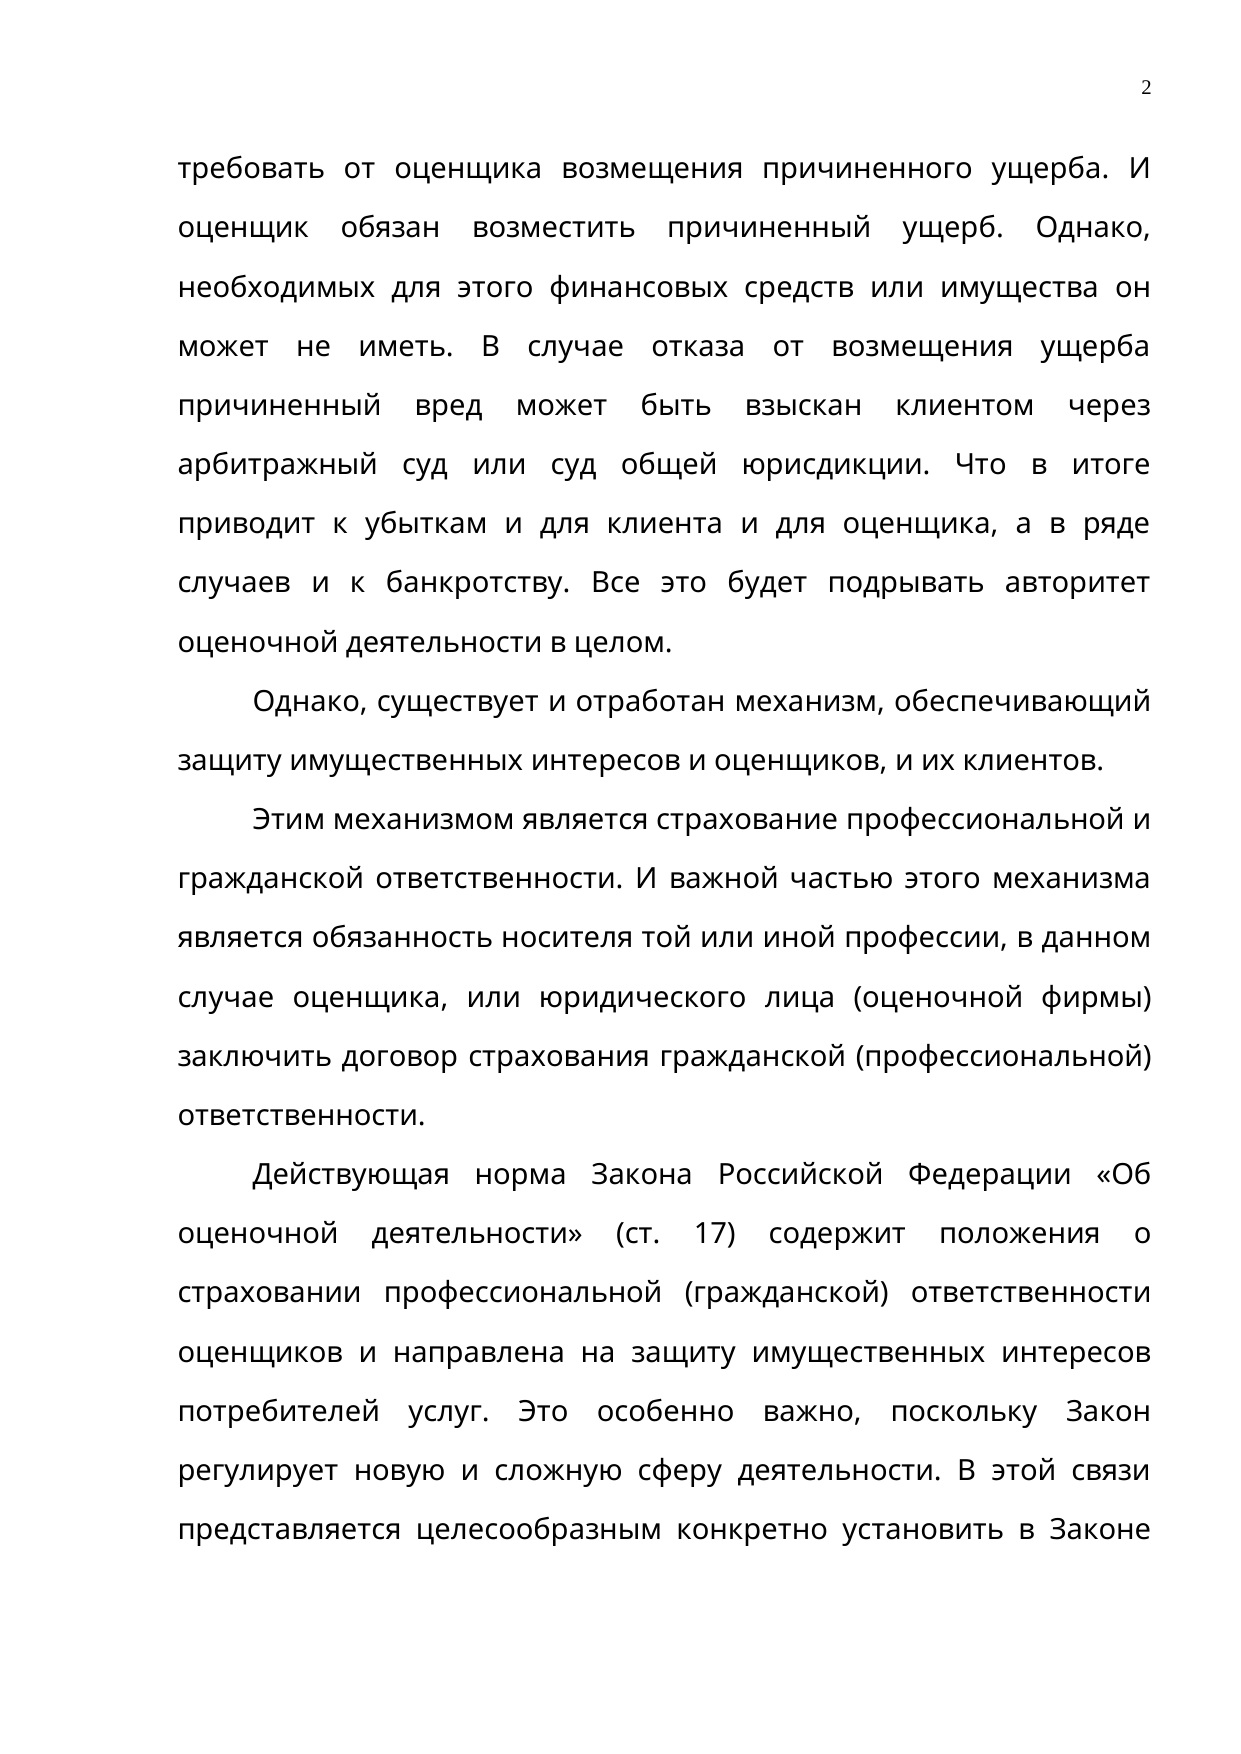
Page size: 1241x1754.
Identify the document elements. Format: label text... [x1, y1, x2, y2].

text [177, 1153, 1152, 1548]
text Этим механизмом является страхование профессиональной и гражданской ответственности. И важной частью этого механизма является обязанность носителя той или иной профессии, в данном случае оценщика, или юридического лица (оценочной фирмы) заключить договор страхования гражданской (профессиональной) ответственности. [177, 798, 1152, 1134]
text Однако, существует и отработан механизм, обеспечивающий защиту имущественных интересов и оценщиков, и их клиентов. [177, 680, 1152, 779]
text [177, 148, 1152, 661]
